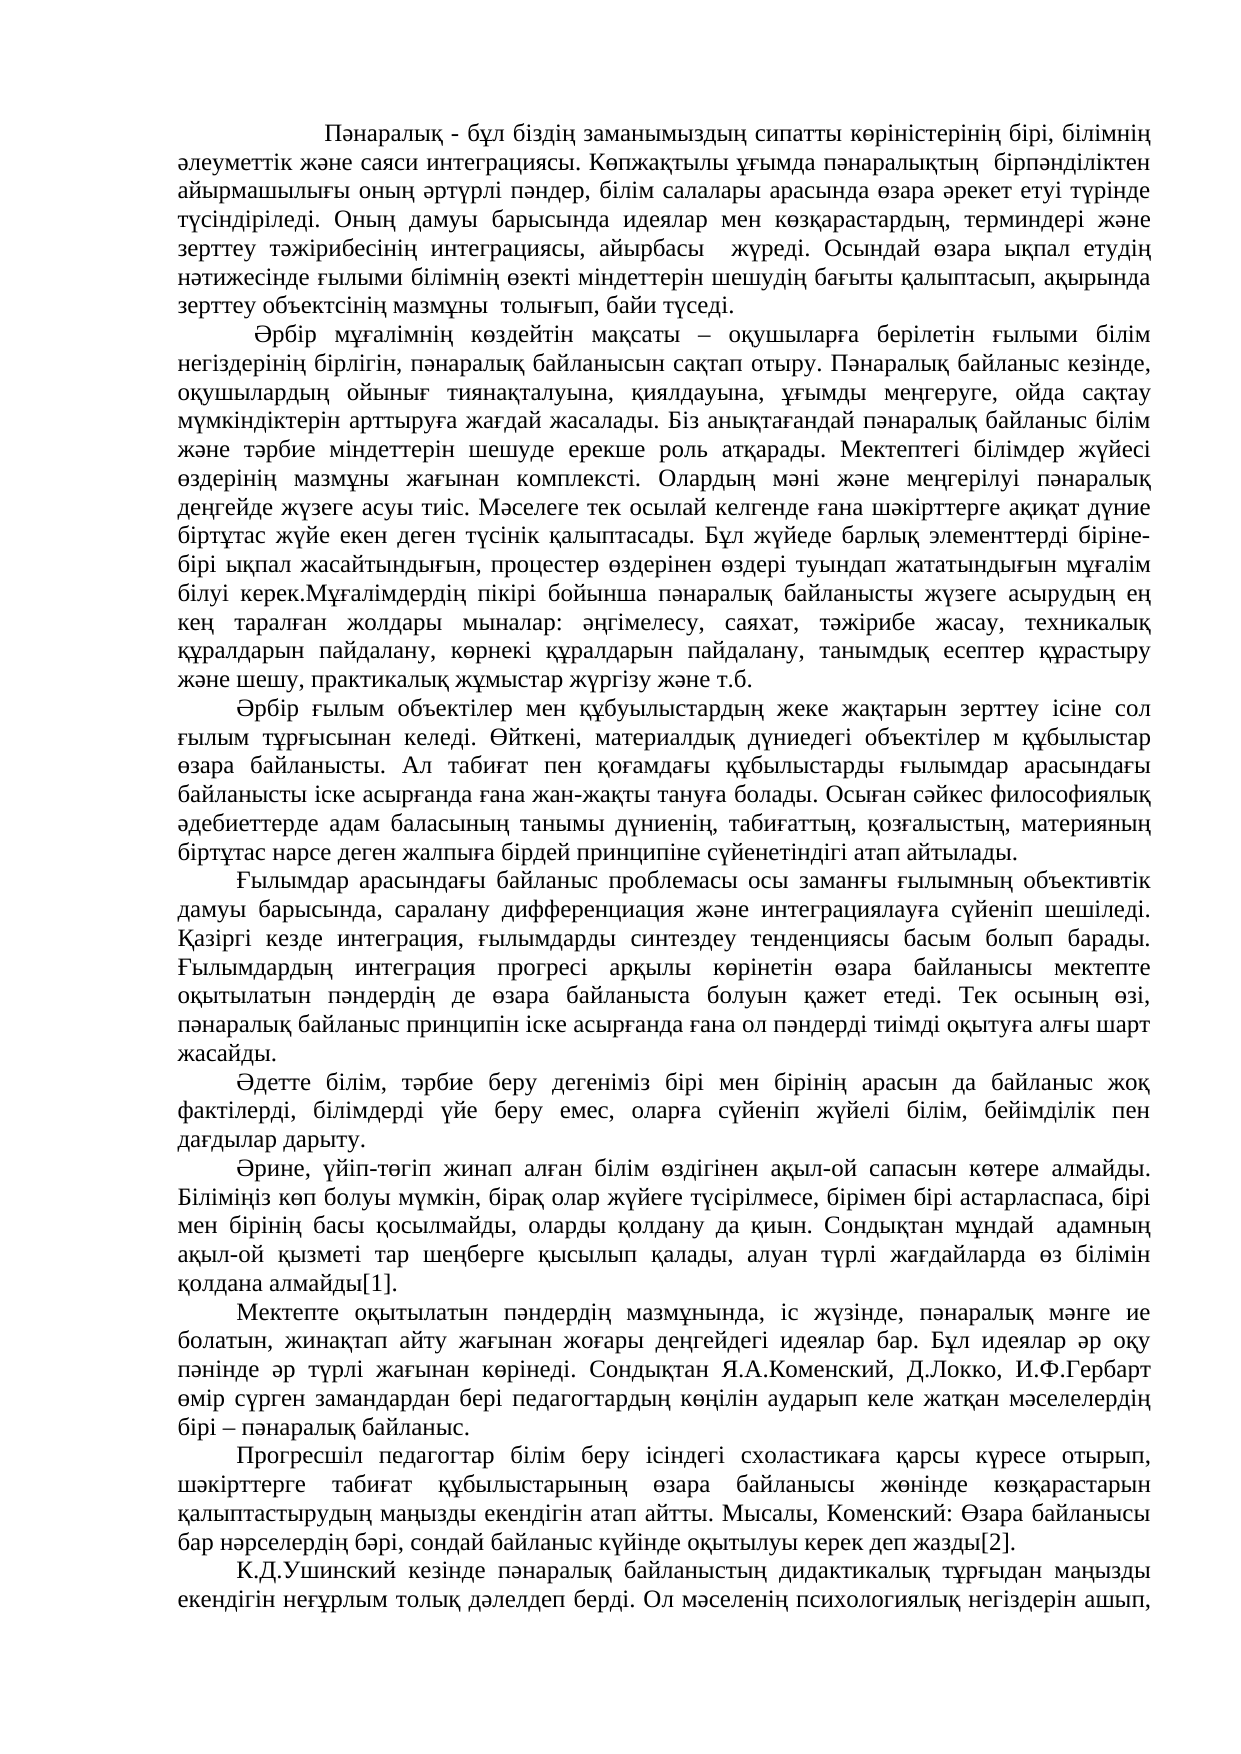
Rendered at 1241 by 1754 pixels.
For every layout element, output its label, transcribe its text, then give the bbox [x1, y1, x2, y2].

text Мектепте оқытылатын пәндердің мазмұнында, іс жүзінде, пәнаралық мәнге ие болатын, жинақтап айту жағынан жоғары деңгейдегі идеялар бар. Бұл идеялар әр оқу пәнінде әр түрлі жағынан көрінеді. Сондықтан Я.А.Коменский, Д.Локко, И.Ф.Гербарт өмір сүрген замандардан бері педагогтардың көңілін аударып келе жатқан мәселелердің бірі – пәнаралық байланыс. [177, 1297, 1152, 1441]
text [177, 1556, 1152, 1613]
text Прогресшіл педагогтар білім беру ісіндегі схоластикаға қарсы күресе отырып, шәкірттерге табиғат құбылыстарының өзара байланысы жөнінде көзқарастарын қалыптастырудың маңызды екендігін атап айтты. Мысалы, Коменский: Өзара байланысы бар нәрселердің бәрі, сондай байланыс күйінде оқытылуы керек деп жазды[2]. [177, 1441, 1152, 1556]
text Әдетте білім, тәрбие беру дегеніміз бірі мен бірінің арасын да байланыс жоқ фактілерді, білімдерді үйе беру емес, оларға сүйеніп жүйелі білім, бейімділік пен дағдылар дарыту. [177, 1067, 1152, 1153]
text Әрбір ғылым объектілер мен құбуылыстардың жеке жақтарын зерттеу ісіне сол ғылым тұрғысынан келеді. Өйткені, материалдық дүниедегі объектілер м құбылыстар өзара байланысты. Ал табиғат пен қоғамдағы құбылыстарды ғылымдар арасындағы байланысты іске асырғанда ғана жан-жақты тануға болады. Осыған сәйкес философиялық әдебиеттерде адам баласының танымы дүниенің, табиғаттың, қозғалыстың, материяның біртұтас нарсе деген жалпыға бірдей принципіне сүйенетіндігі атап айтылады. [177, 693, 1152, 866]
text Әрине, үйіп-төгіп жинап алған білім өздігінен ақыл-ой сапасын көтере алмайды. Біліміңіз көп болуы мүмкін, бірақ олар жүйеге түсірілмесе, бірімен бірі астарласпаса, бірі мен бірінің басы қосылмайды, оларды қолдану да қиын. Сондықтан мұндай адамның ақыл-ой қызметі тар шеңберге қысылып қалады, алуан түрлі жағдайларда өз білімін қолдана алмайды[1]. [177, 1153, 1152, 1297]
text Ғылымдар арасындағы байланыс проблемасы осы заманғы ғылымның объективтік дамуы барысында, саралану дифференциация және интеграциялауға сүйеніп шешіледі. Қазіргі кезде интеграция, ғылымдарды синтездеу тенденциясы басым болып барады. Ғылымдардың интеграция прогресі арқылы көрінетін өзара байланысы мектепте оқытылатын пәндердің де өзара байланыста болуын қажет етеді. Тек осының өзі, пәнаралық байланыс принципін іске асырғанда ғана ол пәндерді тиімді оқытуға алғы шарт жасайды. [177, 866, 1152, 1067]
text Пәнаралық - бұл біздің заманымыздың сипатты көріністерінің бірі, білімнің әлеуметтік және саяси интеграциясы. Көпжақтылы ұғымда пәнаралықтың бірпәнділіктен айырмашылығы оның әртүрлі пәндер, білім салалары арасында өзара әрекет етуі түрінде түсіндіріледі. Оның дамуы барысында идеялар мен көзқарастардың, терминдері және зерттеу тәжірибесінің интеграциясы, айырбасы жүреді. Осындай өзара ықпал етудің нәтижесінде ғылыми білімнің өзекті міндеттерін шешудің бағыты қалыптасып, ақырында зерттеу объектсінің мазмұны толығып, байи түседі. [177, 118, 1152, 319]
text Әрбір мұғалімнің көздейтін мақсаты – оқушыларға берілетін ғылыми білім негіздерінің бірлігін, пәнаралық байланысын сақтап отыру. Пәнаралық байланыс кезінде, оқушылардың ойынығ тиянақталуына, қиялдауына, ұғымды меңгеруге, ойда сақтау мүмкіндіктерін арттыруға жағдай жасалады. Біз анықтағандай пәнаралық байланыс білім және тәрбие міндеттерін шешуде ерекше роль атқарады. Мектептегі білімдер жүйесі өздерінің мазмұны жағынан комплексті. Олардың мәні және меңгерілуі пәнаралық деңгейде жүзеге асуы тиіс. Мәселеге тек осылай келгенде ғана шәкірттерге ақиқат дүние біртұтас жүйе екен деген түсінік қалыптасады. Бұл жүйеде барлық элементтерді біріне-бірі ықпал жасайтындығын, процестер өздерінен өздері туындап жататындығын мұғалім білуі керек.Мұғалімдердің пікірі бойынша пәнаралық байланысты жүзеге асырудың ең кең таралған жолдары мыналар: әңгімелесу, саяхат, тәжірибе жасау, техникалық құралдарын пайдалану, көрнекі құралдарын пайдалану, танымдық есептер құрастыру және шешу, практикалық жұмыстар жүргізу және т.б. [177, 319, 1152, 693]
